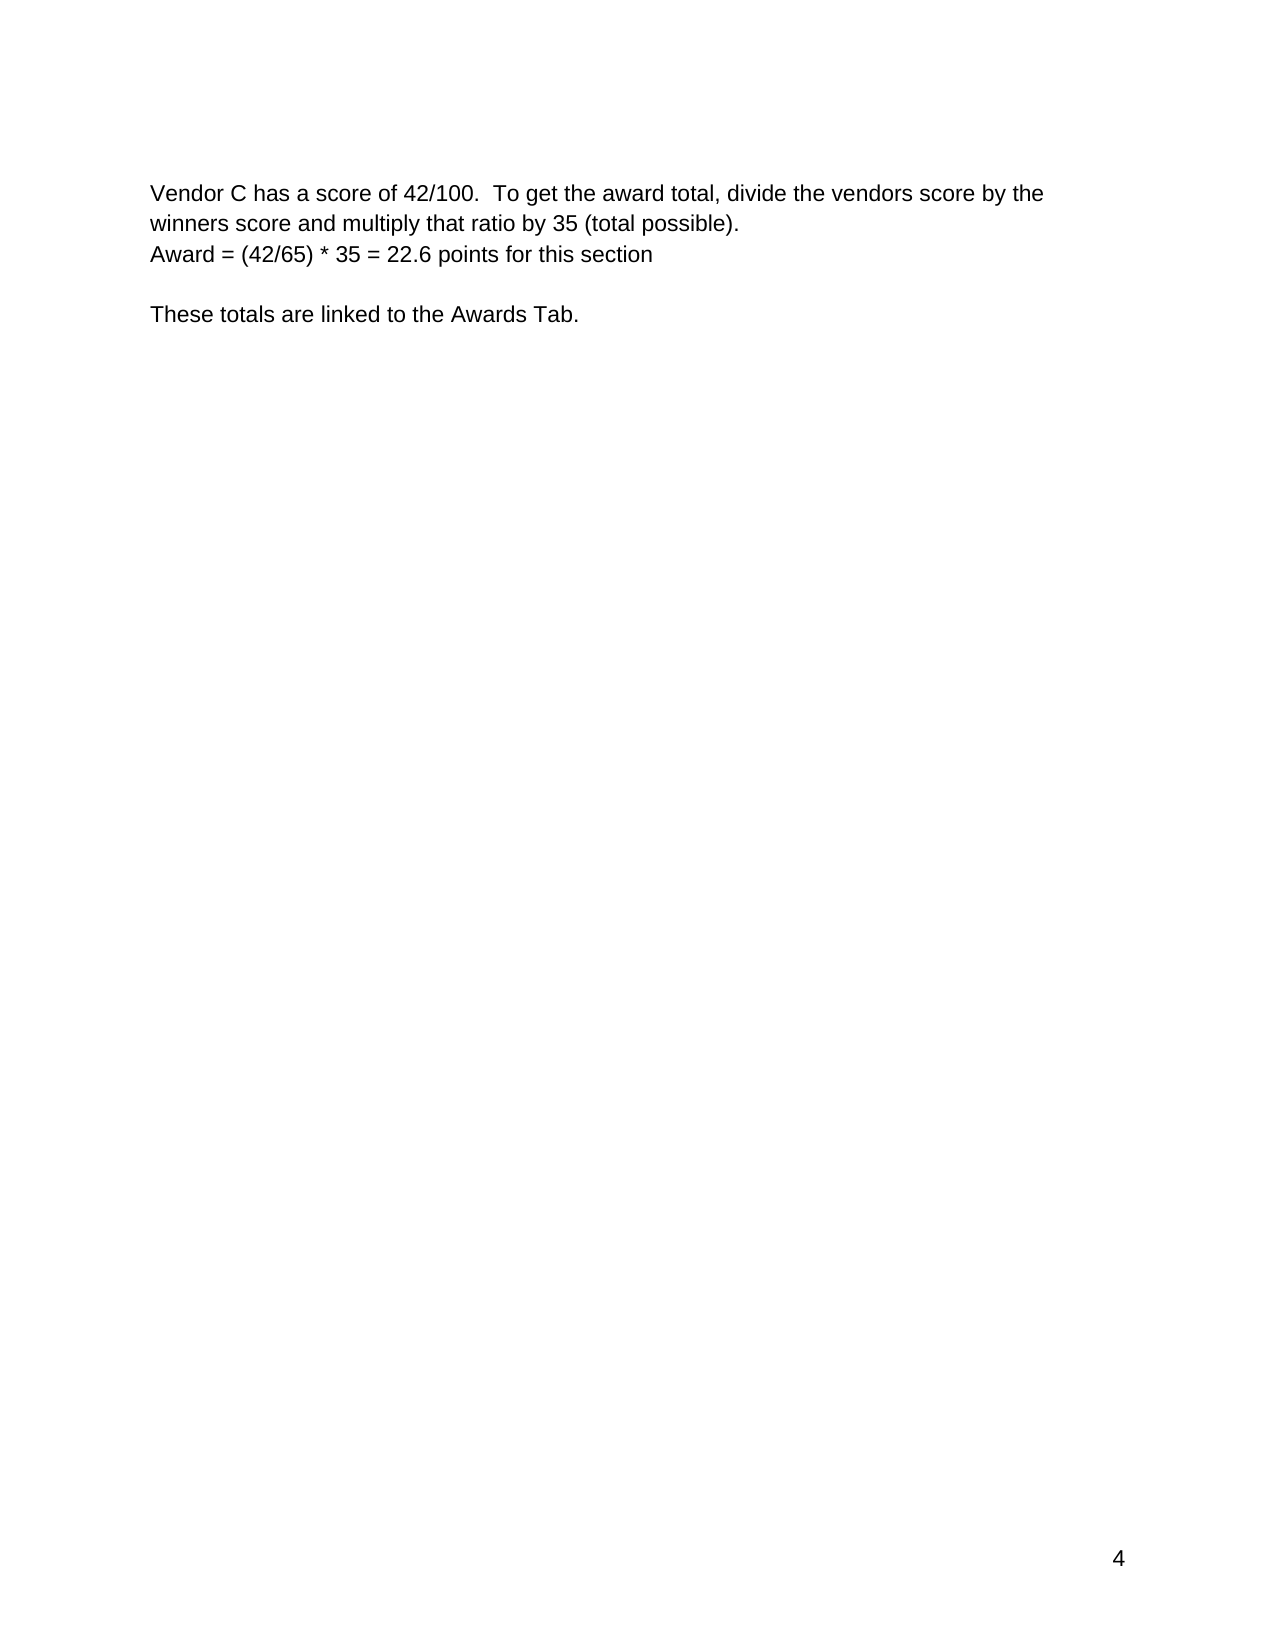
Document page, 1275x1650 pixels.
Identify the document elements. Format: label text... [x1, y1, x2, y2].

text Award = (42/65) * 35 = 22.6 points for this section [150, 241, 1125, 267]
text These totals are linked to the Awards Tab. [150, 301, 1125, 327]
text Vendor C has a score of 42/100. To get the award total, divide the vendors score by the winners score and multiply that ratio by 35 (total possible). [150, 180, 1125, 237]
